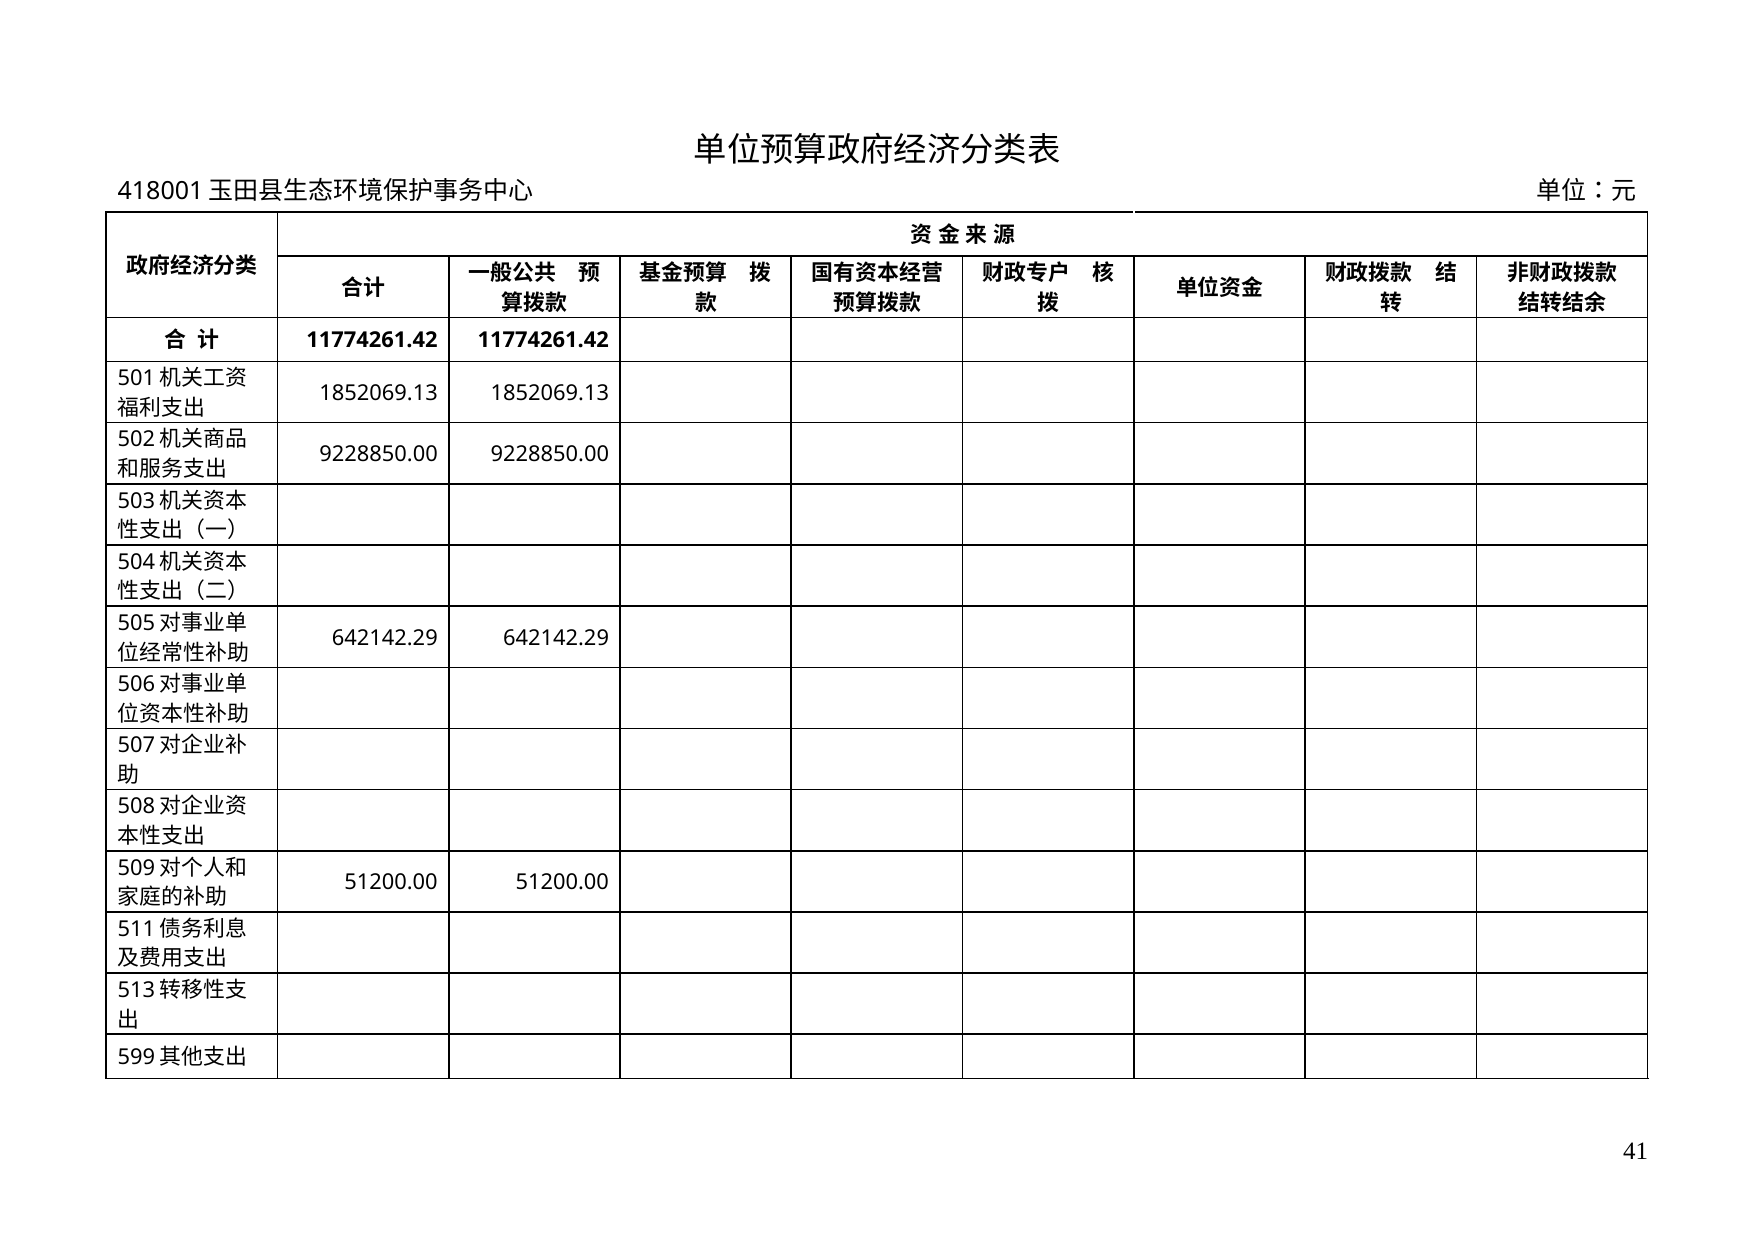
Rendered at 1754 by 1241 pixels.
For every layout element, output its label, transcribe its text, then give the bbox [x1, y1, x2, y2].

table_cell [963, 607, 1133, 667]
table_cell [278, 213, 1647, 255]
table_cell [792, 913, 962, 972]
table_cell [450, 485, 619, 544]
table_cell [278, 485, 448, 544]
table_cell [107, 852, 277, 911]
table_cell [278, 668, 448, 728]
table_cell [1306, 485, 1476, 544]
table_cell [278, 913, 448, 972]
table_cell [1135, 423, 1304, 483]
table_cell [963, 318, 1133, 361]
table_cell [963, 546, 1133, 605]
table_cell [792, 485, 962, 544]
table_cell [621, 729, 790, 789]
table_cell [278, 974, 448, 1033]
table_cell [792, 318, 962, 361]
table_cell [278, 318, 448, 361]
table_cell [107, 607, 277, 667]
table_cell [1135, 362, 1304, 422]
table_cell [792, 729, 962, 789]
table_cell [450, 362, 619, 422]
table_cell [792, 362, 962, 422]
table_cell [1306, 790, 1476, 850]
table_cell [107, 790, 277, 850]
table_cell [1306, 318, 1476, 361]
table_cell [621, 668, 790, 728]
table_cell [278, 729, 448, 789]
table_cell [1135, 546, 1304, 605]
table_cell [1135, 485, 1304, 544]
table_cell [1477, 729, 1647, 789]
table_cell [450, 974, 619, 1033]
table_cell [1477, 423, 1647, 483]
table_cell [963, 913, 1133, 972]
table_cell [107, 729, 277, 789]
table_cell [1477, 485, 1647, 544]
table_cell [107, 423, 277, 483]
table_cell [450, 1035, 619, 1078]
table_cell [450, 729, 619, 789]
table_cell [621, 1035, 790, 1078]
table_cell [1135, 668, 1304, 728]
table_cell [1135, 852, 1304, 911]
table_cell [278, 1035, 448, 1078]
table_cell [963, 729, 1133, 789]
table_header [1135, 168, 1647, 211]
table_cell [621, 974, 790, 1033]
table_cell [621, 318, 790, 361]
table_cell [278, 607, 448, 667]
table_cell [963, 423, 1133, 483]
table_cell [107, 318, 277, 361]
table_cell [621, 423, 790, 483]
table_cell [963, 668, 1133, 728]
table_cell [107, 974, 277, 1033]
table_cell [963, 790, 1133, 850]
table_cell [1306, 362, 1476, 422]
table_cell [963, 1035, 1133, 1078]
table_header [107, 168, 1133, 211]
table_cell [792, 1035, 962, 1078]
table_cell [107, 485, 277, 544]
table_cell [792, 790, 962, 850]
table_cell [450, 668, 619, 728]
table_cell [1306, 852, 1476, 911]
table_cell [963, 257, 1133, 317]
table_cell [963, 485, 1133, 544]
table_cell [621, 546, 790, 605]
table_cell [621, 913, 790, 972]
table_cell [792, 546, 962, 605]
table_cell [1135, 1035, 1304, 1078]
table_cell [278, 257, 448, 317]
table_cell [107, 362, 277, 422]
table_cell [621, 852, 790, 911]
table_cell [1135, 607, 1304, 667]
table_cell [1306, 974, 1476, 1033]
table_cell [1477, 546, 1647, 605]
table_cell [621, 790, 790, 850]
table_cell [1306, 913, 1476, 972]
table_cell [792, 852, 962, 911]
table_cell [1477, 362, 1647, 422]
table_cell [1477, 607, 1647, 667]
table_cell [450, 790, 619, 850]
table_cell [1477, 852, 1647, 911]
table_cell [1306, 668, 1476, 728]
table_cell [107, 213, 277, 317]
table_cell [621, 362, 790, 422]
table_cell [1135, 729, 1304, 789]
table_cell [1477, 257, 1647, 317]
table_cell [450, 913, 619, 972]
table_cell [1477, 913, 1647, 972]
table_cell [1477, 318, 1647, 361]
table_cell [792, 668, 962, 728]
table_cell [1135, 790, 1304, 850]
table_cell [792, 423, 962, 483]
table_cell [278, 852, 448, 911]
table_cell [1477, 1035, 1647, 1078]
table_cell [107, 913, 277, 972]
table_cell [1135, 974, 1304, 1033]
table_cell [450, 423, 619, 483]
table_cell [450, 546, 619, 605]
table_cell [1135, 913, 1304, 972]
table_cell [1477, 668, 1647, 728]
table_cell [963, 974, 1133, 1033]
text 单位预算政府经济分类表 [106, 142, 1648, 167]
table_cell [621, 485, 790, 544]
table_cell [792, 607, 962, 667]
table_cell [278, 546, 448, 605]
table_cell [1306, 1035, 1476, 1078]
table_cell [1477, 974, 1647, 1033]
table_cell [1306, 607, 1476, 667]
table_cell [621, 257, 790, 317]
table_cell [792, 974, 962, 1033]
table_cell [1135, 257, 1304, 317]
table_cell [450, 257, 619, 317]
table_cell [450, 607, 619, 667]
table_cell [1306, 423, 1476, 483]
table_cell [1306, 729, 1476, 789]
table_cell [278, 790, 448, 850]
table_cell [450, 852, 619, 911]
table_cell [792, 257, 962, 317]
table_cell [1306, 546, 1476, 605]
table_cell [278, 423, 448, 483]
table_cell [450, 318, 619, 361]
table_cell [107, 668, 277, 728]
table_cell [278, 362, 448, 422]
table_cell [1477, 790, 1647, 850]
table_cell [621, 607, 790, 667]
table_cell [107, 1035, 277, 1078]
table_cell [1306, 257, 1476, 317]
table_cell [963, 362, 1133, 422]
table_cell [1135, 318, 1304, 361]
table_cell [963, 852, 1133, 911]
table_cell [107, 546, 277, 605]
